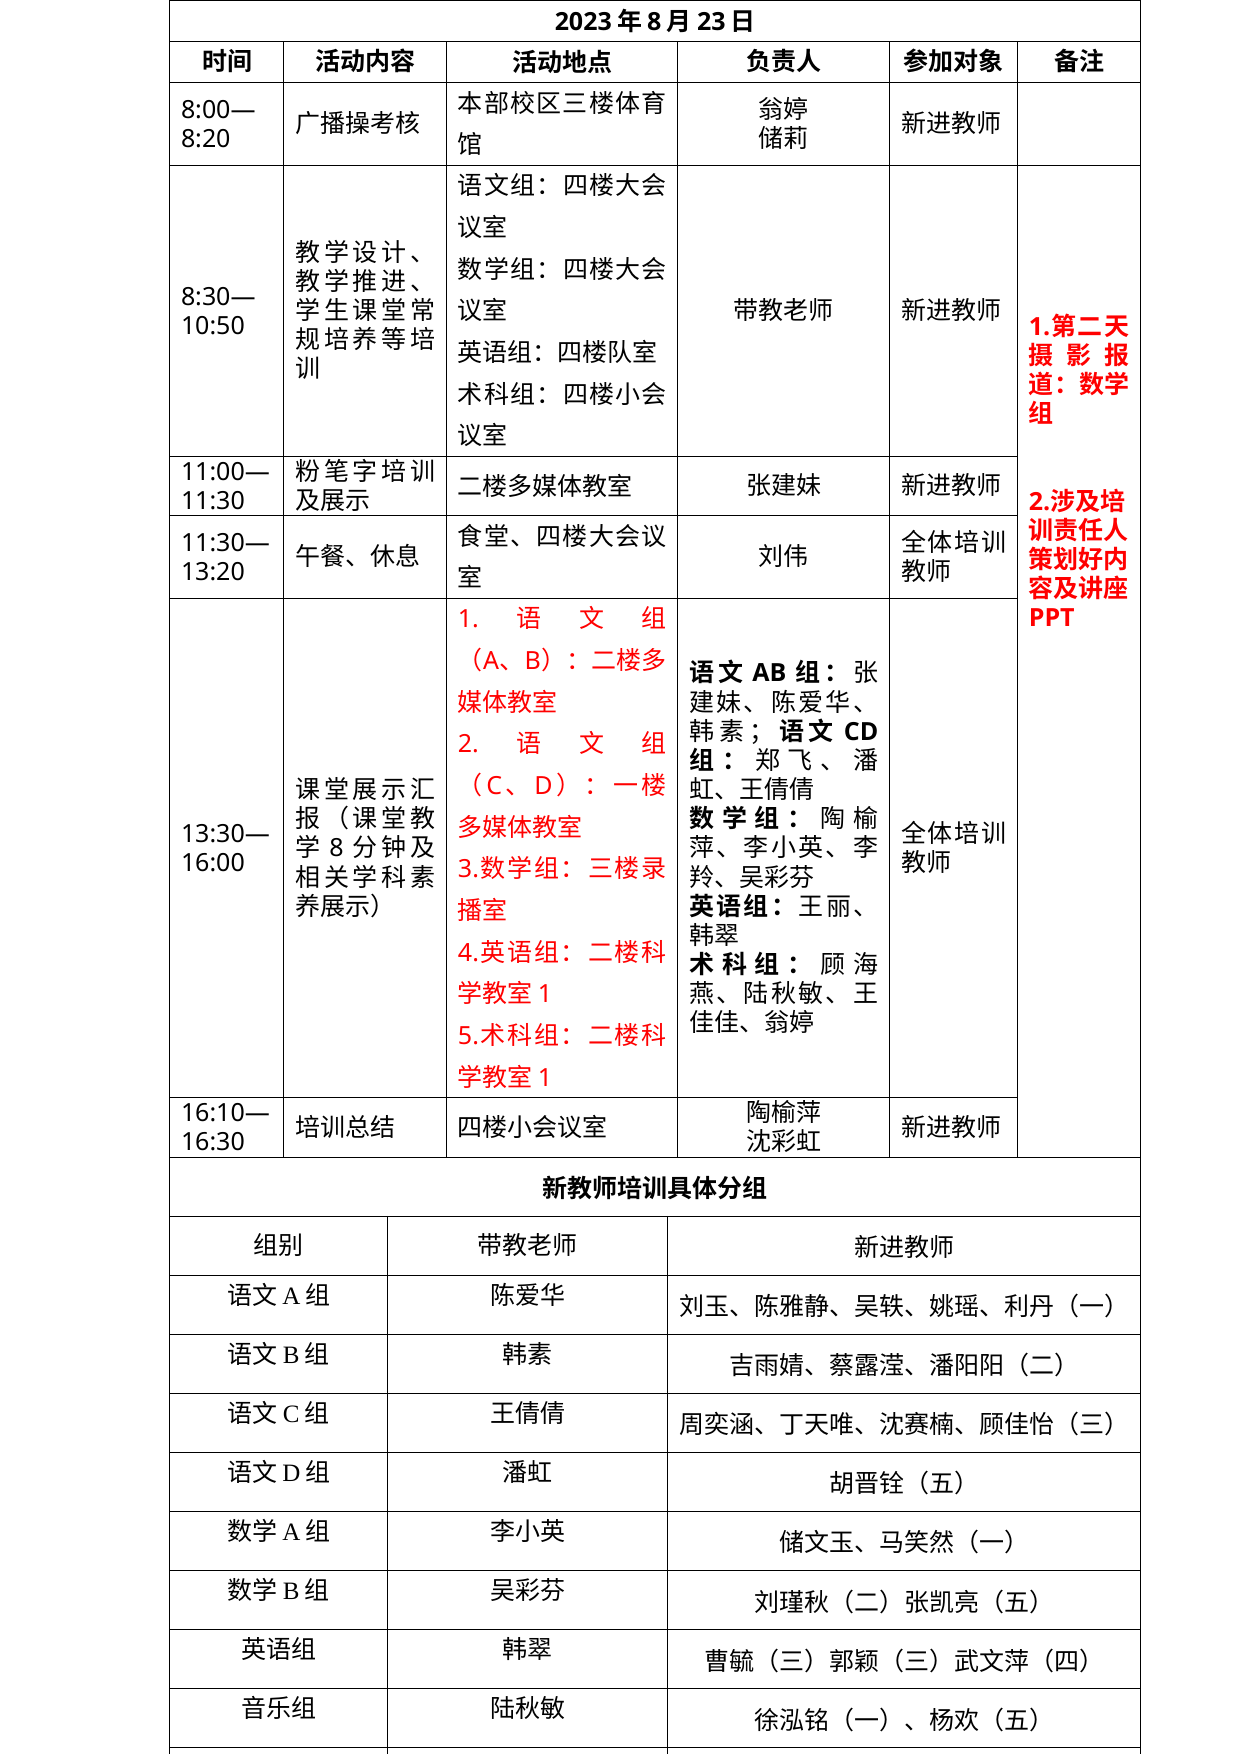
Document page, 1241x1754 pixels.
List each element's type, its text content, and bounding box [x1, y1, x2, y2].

table_cell 二楼多媒体教室 [447, 457, 677, 515]
table_cell 全体培训教师 [890, 599, 1017, 1097]
table_cell 韩翠 [388, 1630, 667, 1688]
table_cell 本部校区三楼体育馆 [447, 83, 677, 165]
table_cell 带教老师 [388, 1217, 667, 1275]
table_cell 周奕涵、丁天唯、沈赛楠、顾佳怡（三） [668, 1394, 1140, 1452]
table_cell 午餐、休息 [284, 516, 446, 598]
table_cell 语文AB组：张建妹、陈爱华、韩素；语文CD组：郑飞、潘虹、王倩倩 数学组：陶榆萍、李小英、李羚、吴彩芬 英语组：王丽、韩翠 术科组：顾海燕、陆秋敏、王佳佳、翁婷 [678, 599, 889, 1097]
table_cell 翁婷 储莉 [678, 83, 889, 165]
table_cell 负责人 [678, 42, 889, 82]
table_cell 课堂展示汇报（课堂教学8分钟及相关学科素养展示） [284, 599, 446, 1097]
table_cell 刘瑾秋（二）张凯亮（五） [668, 1571, 1140, 1629]
table_cell 组别 [170, 1217, 387, 1275]
table_cell 陈爱华 [388, 1276, 667, 1334]
table_cell 曹毓（三）郭颖（三）武文萍（四） [668, 1630, 1140, 1688]
table_cell 陶榆萍 沈彩虹 [678, 1098, 889, 1157]
table_cell 潘虹 [388, 1453, 667, 1511]
table_cell 语文A组 [170, 1276, 387, 1334]
table_cell 11:30—13:20 [170, 516, 283, 598]
table_cell 13:30—16:00 [170, 599, 283, 1097]
table_cell 张建妹 [678, 457, 889, 515]
table_cell 新进教师 [890, 166, 1017, 456]
table_cell 韩素 [388, 1335, 667, 1393]
table_cell 新进教师 [890, 1098, 1017, 1157]
table_cell 活动内容 [284, 42, 446, 82]
table_cell 王倩倩 [388, 1394, 667, 1452]
table_cell 数学A组 [170, 1512, 387, 1570]
table_cell 储文玉、马笑然（一） [668, 1512, 1140, 1570]
table_cell 数学B组 [170, 1571, 387, 1629]
table_cell 8:30— 10:50 [170, 166, 283, 456]
table_cell 吉雨婧、蔡露滢、潘阳阳（二） [668, 1335, 1140, 1393]
table_cell 全体培训教师 [890, 516, 1017, 598]
table_cell 活动地点 [447, 42, 677, 82]
table_cell 李小英 [388, 1512, 667, 1570]
table_cell 音乐组 [170, 1689, 387, 1747]
table_cell 教学设计、教学推进、学生课堂常规培养等培训 [284, 166, 446, 456]
table_cell 陆秋敏 [388, 1689, 667, 1747]
table_cell 带教老师 [678, 166, 889, 456]
table_cell 新进教师 [890, 83, 1017, 165]
table_cell 语文B组 [170, 1335, 387, 1393]
table_cell 16:10—16:30 [170, 1098, 283, 1157]
table_cell 语文D组 [170, 1453, 387, 1511]
table_cell 备注 [1018, 42, 1140, 82]
table_cell 参加对象 [890, 42, 1017, 82]
table_cell [1018, 83, 1140, 165]
table_cell 1.语文组（A、B）：二楼多媒体教室 2.语文组（C、D）：一楼多媒体教室 3.数学组：三楼录播室 4.英语组：二楼科学教室1 5.术科组：二楼科学教室1 [447, 599, 677, 1097]
table_cell 时间 [170, 42, 283, 82]
table_cell 新进教师 [668, 1217, 1140, 1275]
table_cell 8:00—8:20 [170, 83, 283, 165]
table_cell 语文C组 [170, 1394, 387, 1452]
table_header 2023年8月 23日 [170, 1, 1140, 41]
table_cell 新教师培训具体分组 [170, 1158, 1140, 1216]
table_cell 粉笔字培训及展示 [284, 457, 446, 515]
table_cell 广播操考核 [284, 83, 446, 165]
table_cell 11:00— 11:30 [170, 457, 283, 515]
table_cell 1.第二天摄影报道：数学组 2.涉及培训责任人策划好内容及讲座PPT [1018, 166, 1140, 1157]
table_cell 四楼小会议室 [447, 1098, 677, 1157]
table_cell 英语组 [170, 1630, 387, 1688]
table_cell 食堂、四楼大会议室 [447, 516, 677, 598]
table_cell 培训总结 [284, 1098, 446, 1157]
table_cell 徐泓铭（一）、杨欢（五） [668, 1689, 1140, 1747]
table_cell 胡晋铨（五） [668, 1453, 1140, 1511]
table_cell 语文组：四楼大会议室 数学组：四楼大会议室 英语组：四楼队室 术科组：四楼小会议室 [447, 166, 677, 456]
table_cell 刘玉、陈雅静、吴轶、姚瑶、利丹（一） [668, 1276, 1140, 1334]
table_cell 新进教师 [890, 457, 1017, 515]
table_cell 吴彩芬 [388, 1571, 667, 1629]
table_cell 刘伟 [678, 516, 889, 598]
